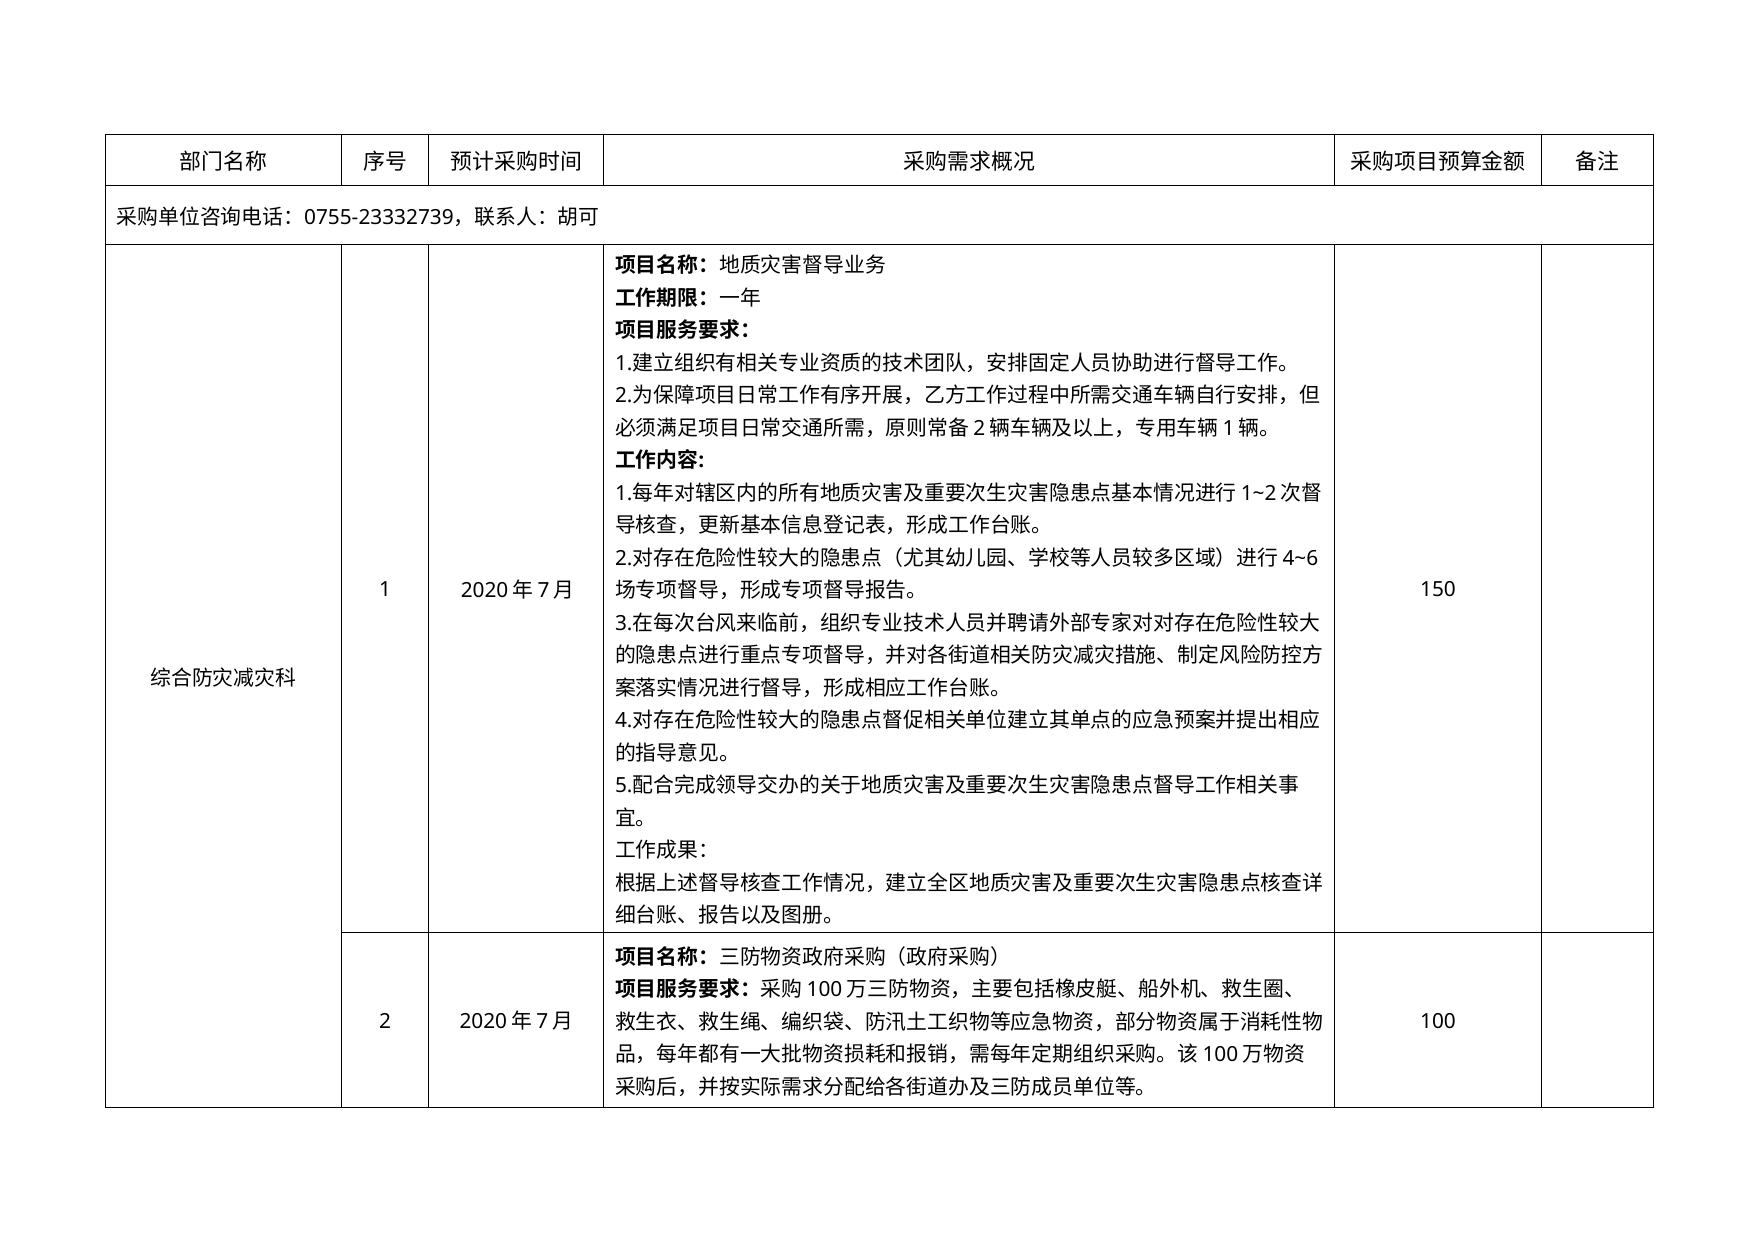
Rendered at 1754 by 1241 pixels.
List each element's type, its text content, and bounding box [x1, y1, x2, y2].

table_cell 项目名称：地质灾害督导业务 工作期限：一年 项目服务要求： 1.建立组织有相关专业资质的技术团队，安排固定人员协助进行督导工作。 2.为保障项目日常工作有序开展，乙方工作过程中所需交通车辆自行安排，但必须满足项目日常交通所需，原则常备2辆车辆及以上，专用车辆1辆。 工作内容: 1.每年对辖区内的所有地质灾害及重要次生灾害隐患点基本情况进行1~2次督导核查，更新基本信息登记表，形成工作台账。 2.对存在危险性较大的隐患点（尤其幼儿园、学校等人员较多区域）进行4~6场专项督导，形成专项督导报告。 3.在每次台风来临前，组织专业技术人员并聘请外部专家对对存在危险性较大的隐患点进行重点专项督导，并对各街道相关防灾减灾措施、制定风险防控方案落实情况进行督导，形成相应工作台账。 4.对存在危险性较大的隐患点督促相关单位建立其单点的应急预案并提出相应的指导意见。 5.配合完成领导交办的关于地质灾害及重要次生灾害隐患点督导工作相关事宜。 工作成果： 根据上述督导核查工作情况，建立全区地质灾害及重要次生灾害隐患点核查详细台账、报告以及图册。 [604, 245, 1334, 932]
table_header 采购需求概况 [604, 135, 1334, 185]
table_header 序号 [342, 135, 428, 185]
table_header 采购项目预算金额 [1335, 135, 1541, 185]
table_cell 综合防灾减灾科 [106, 245, 341, 1107]
table_cell [1542, 245, 1653, 932]
table_cell 2 [342, 933, 428, 1107]
table_cell 100 [1335, 933, 1541, 1107]
table_cell 2020年7月 [429, 933, 603, 1107]
table_header 预计采购时间 [429, 135, 603, 185]
table_cell 1 [342, 245, 428, 932]
table_cell 项目名称：三防物资政府采购（政府采购） 项目服务要求：采购100万三防物资，主要包括橡皮艇、船外机、救生圈、救生衣、救生绳、编织袋、防汛土工织物等应急物资，部分物资属于消耗性物品，每年都有一大批物资损耗和报销，需每年定期组织采购。该100万物资采购后，并按实际需求分配给各街道办及三防成员单位等。 [604, 933, 1334, 1107]
table_cell 2020年7月 [429, 245, 603, 932]
table_cell 采购单位咨询电话：0755-23332739，联系人：胡可 [106, 186, 1653, 244]
table_header 部门名称 [106, 135, 341, 185]
table_cell 150 [1335, 245, 1541, 932]
table_header 备注 [1542, 135, 1653, 185]
table_cell [1542, 933, 1653, 1107]
